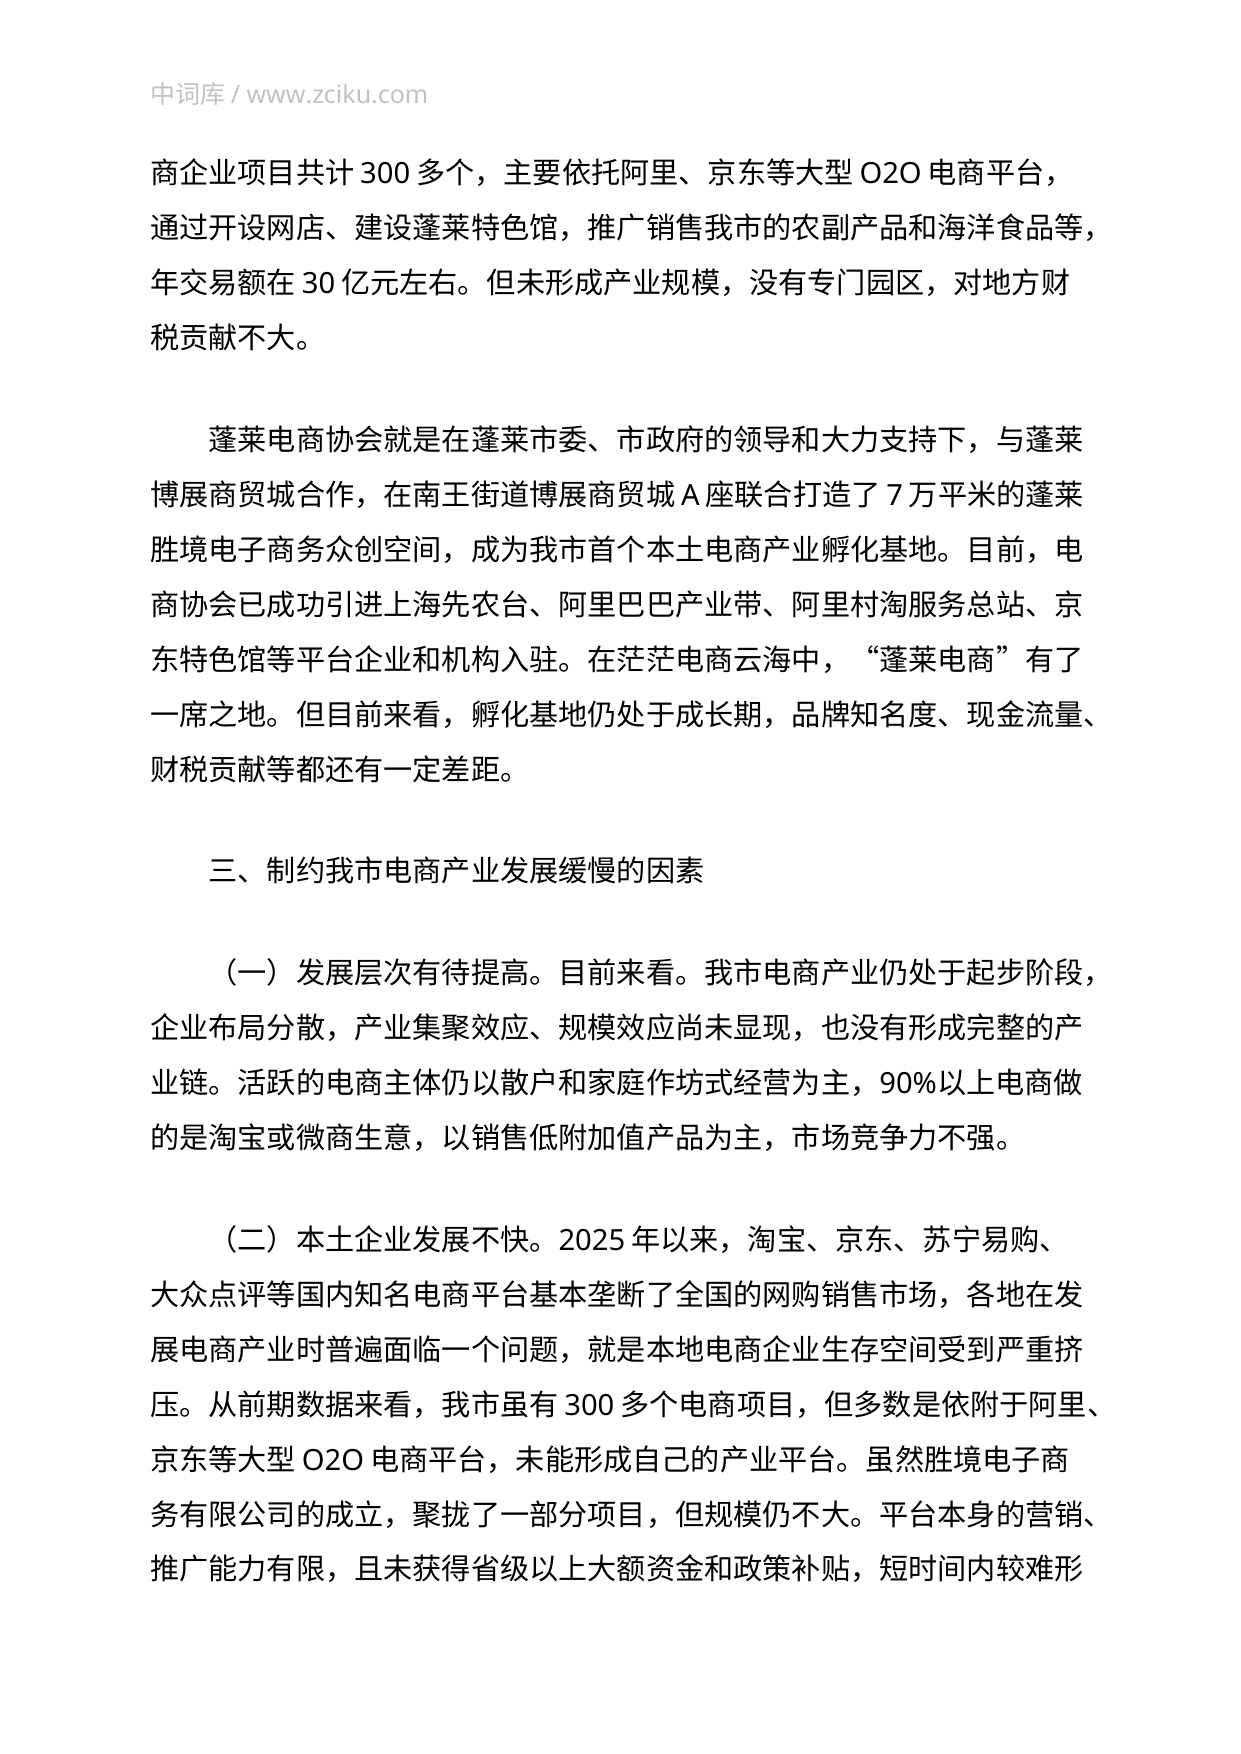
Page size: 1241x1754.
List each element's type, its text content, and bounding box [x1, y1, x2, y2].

text 三、制约我市电商产业发展缓慢的因素 [150, 848, 1090, 890]
text （一）发展层次有待提高。目前来看。我市电商产业仍处于起步阶段，企业布局分散，产业集聚效应、规模效应尚未显现，也没有形成完整的产业链。活跃的电商主体仍以散户和家庭作坊式经营为主，90%以上电商做的是淘宝或微商生意，以销售低附加值产品为主，市场竞争力不强。 [150, 950, 1090, 1157]
text 蓬莱电商协会就是在蓬莱市委、市政府的领导和大力支持下，与蓬莱博展商贸城合作，在南王街道博展商贸城A座联合打造了7万平米的蓬莱胜境电子商务众创空间，成为我市首个本土电商产业孵化基地。目前，电商协会已成功引进上海先农台、阿里巴巴产业带、阿里村淘服务总站、京东特色馆等平台企业和机构入驻。在茫茫电商云海中，“蓬莱电商”有了一席之地。但目前来看，孵化基地仍处于成长期，品牌知名度、现金流量、财税贡献等都还有一定差距。 [150, 417, 1090, 788]
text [150, 1216, 1090, 1588]
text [150, 150, 1090, 357]
